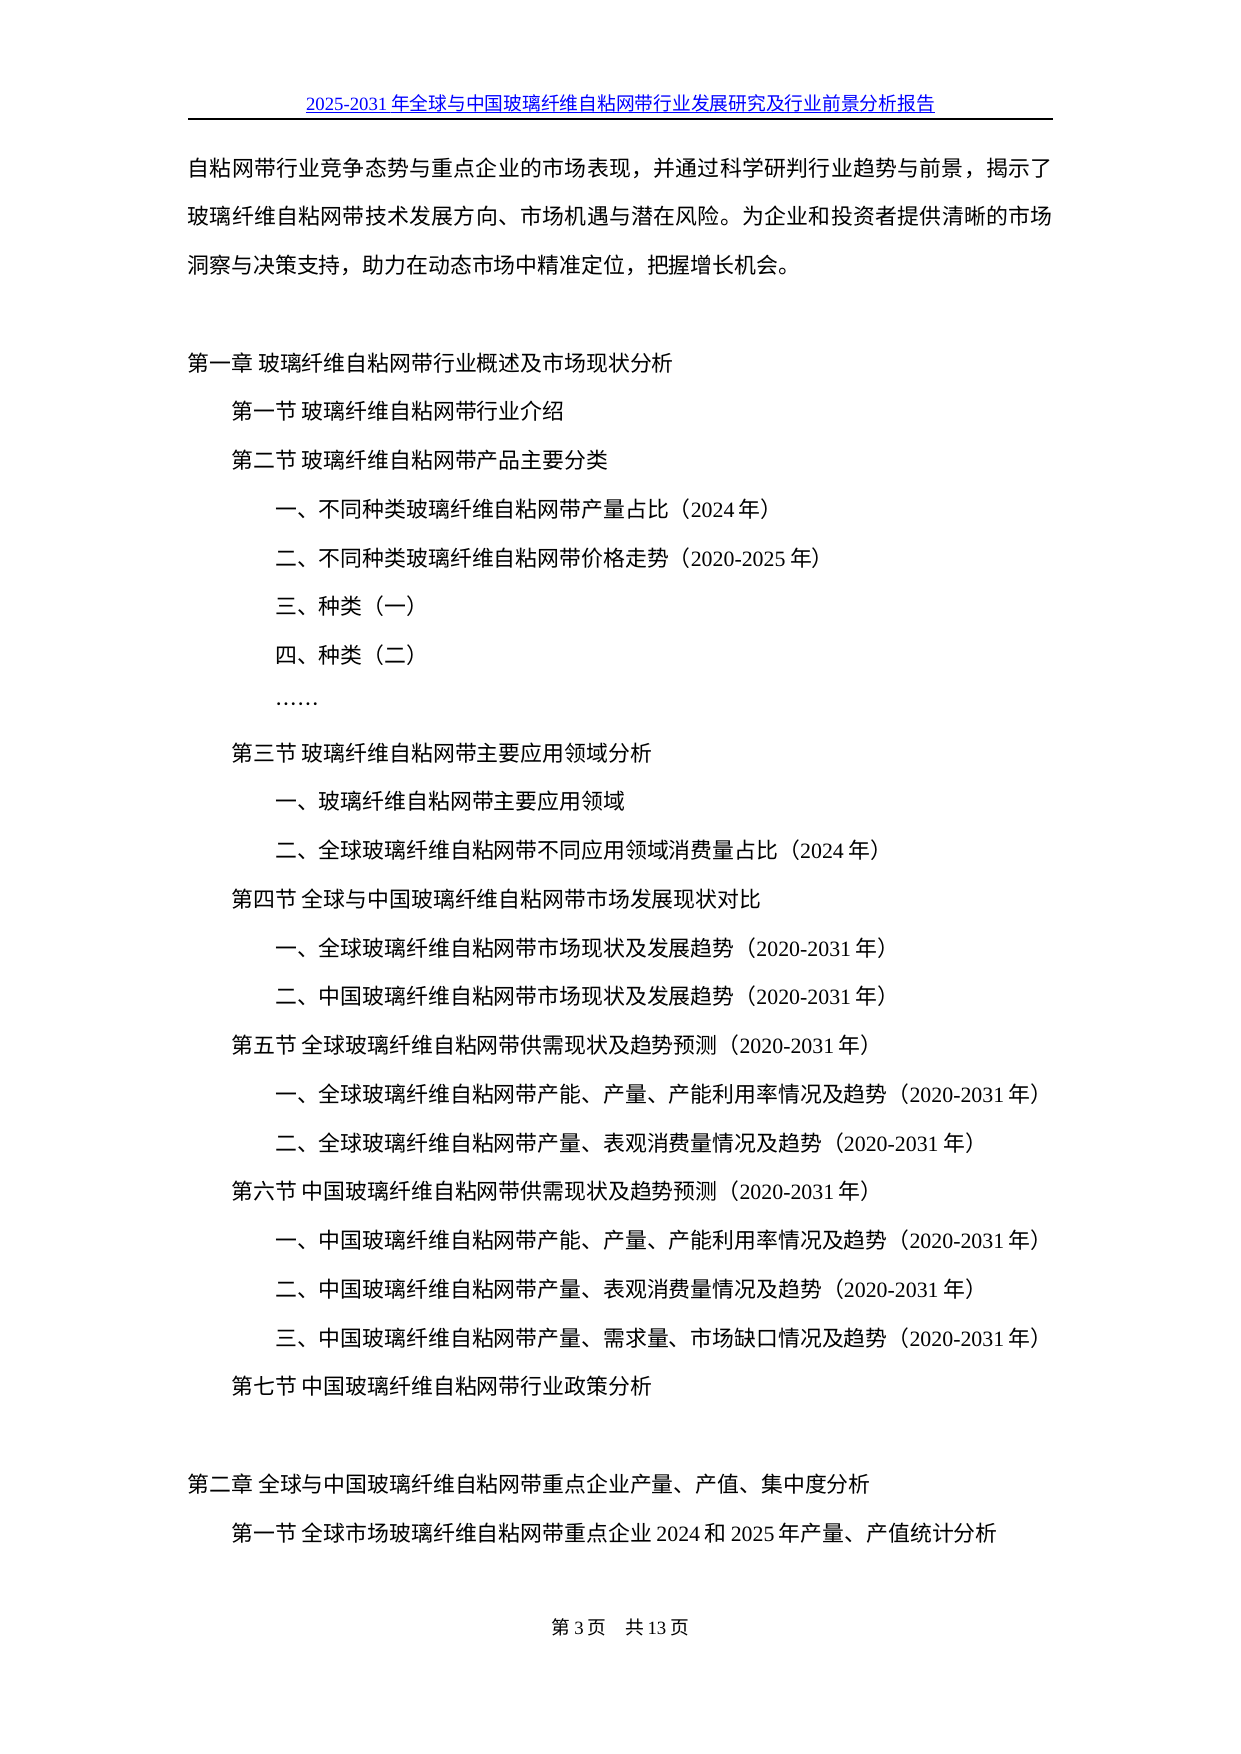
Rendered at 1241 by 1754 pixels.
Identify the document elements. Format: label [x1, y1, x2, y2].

text [187, 150, 1053, 1548]
